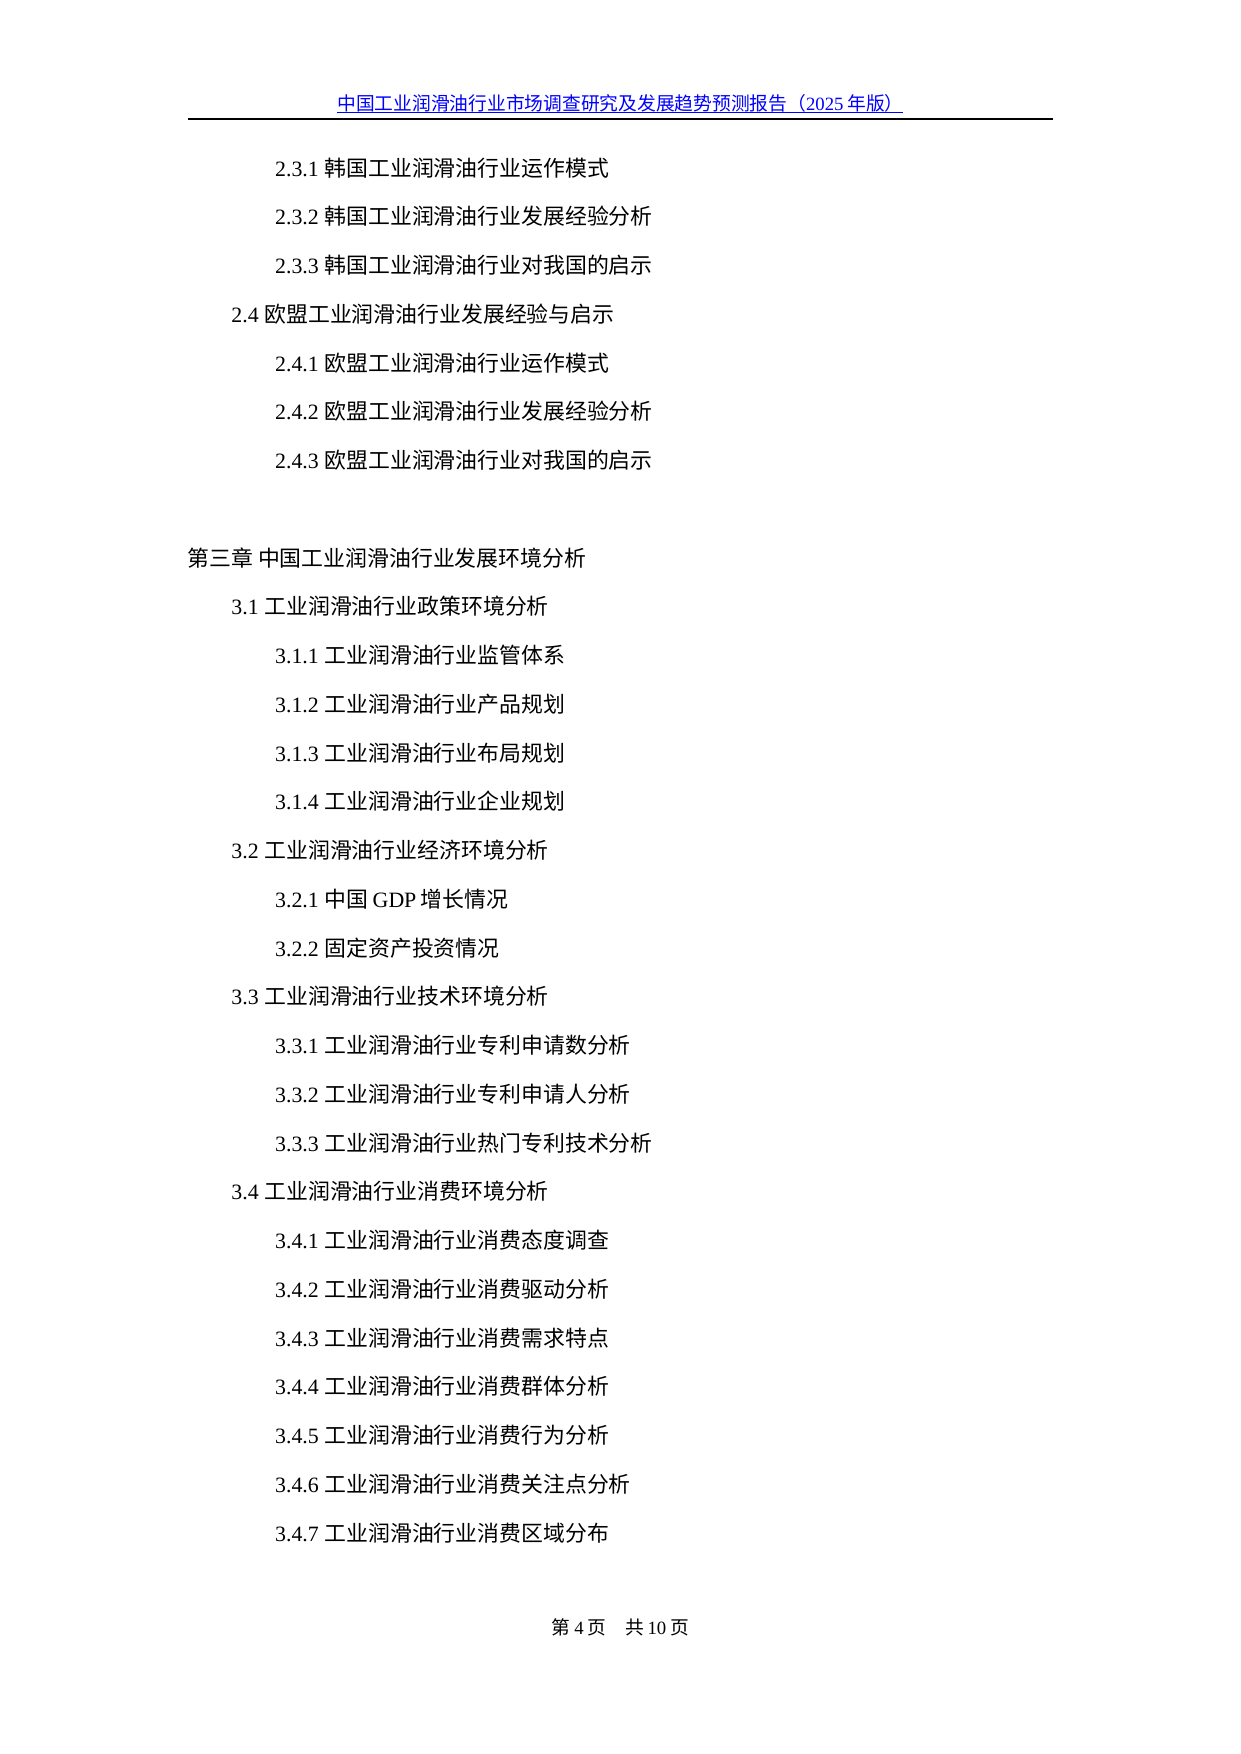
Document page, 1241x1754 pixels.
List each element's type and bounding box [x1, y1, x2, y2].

text [187, 150, 1053, 1548]
